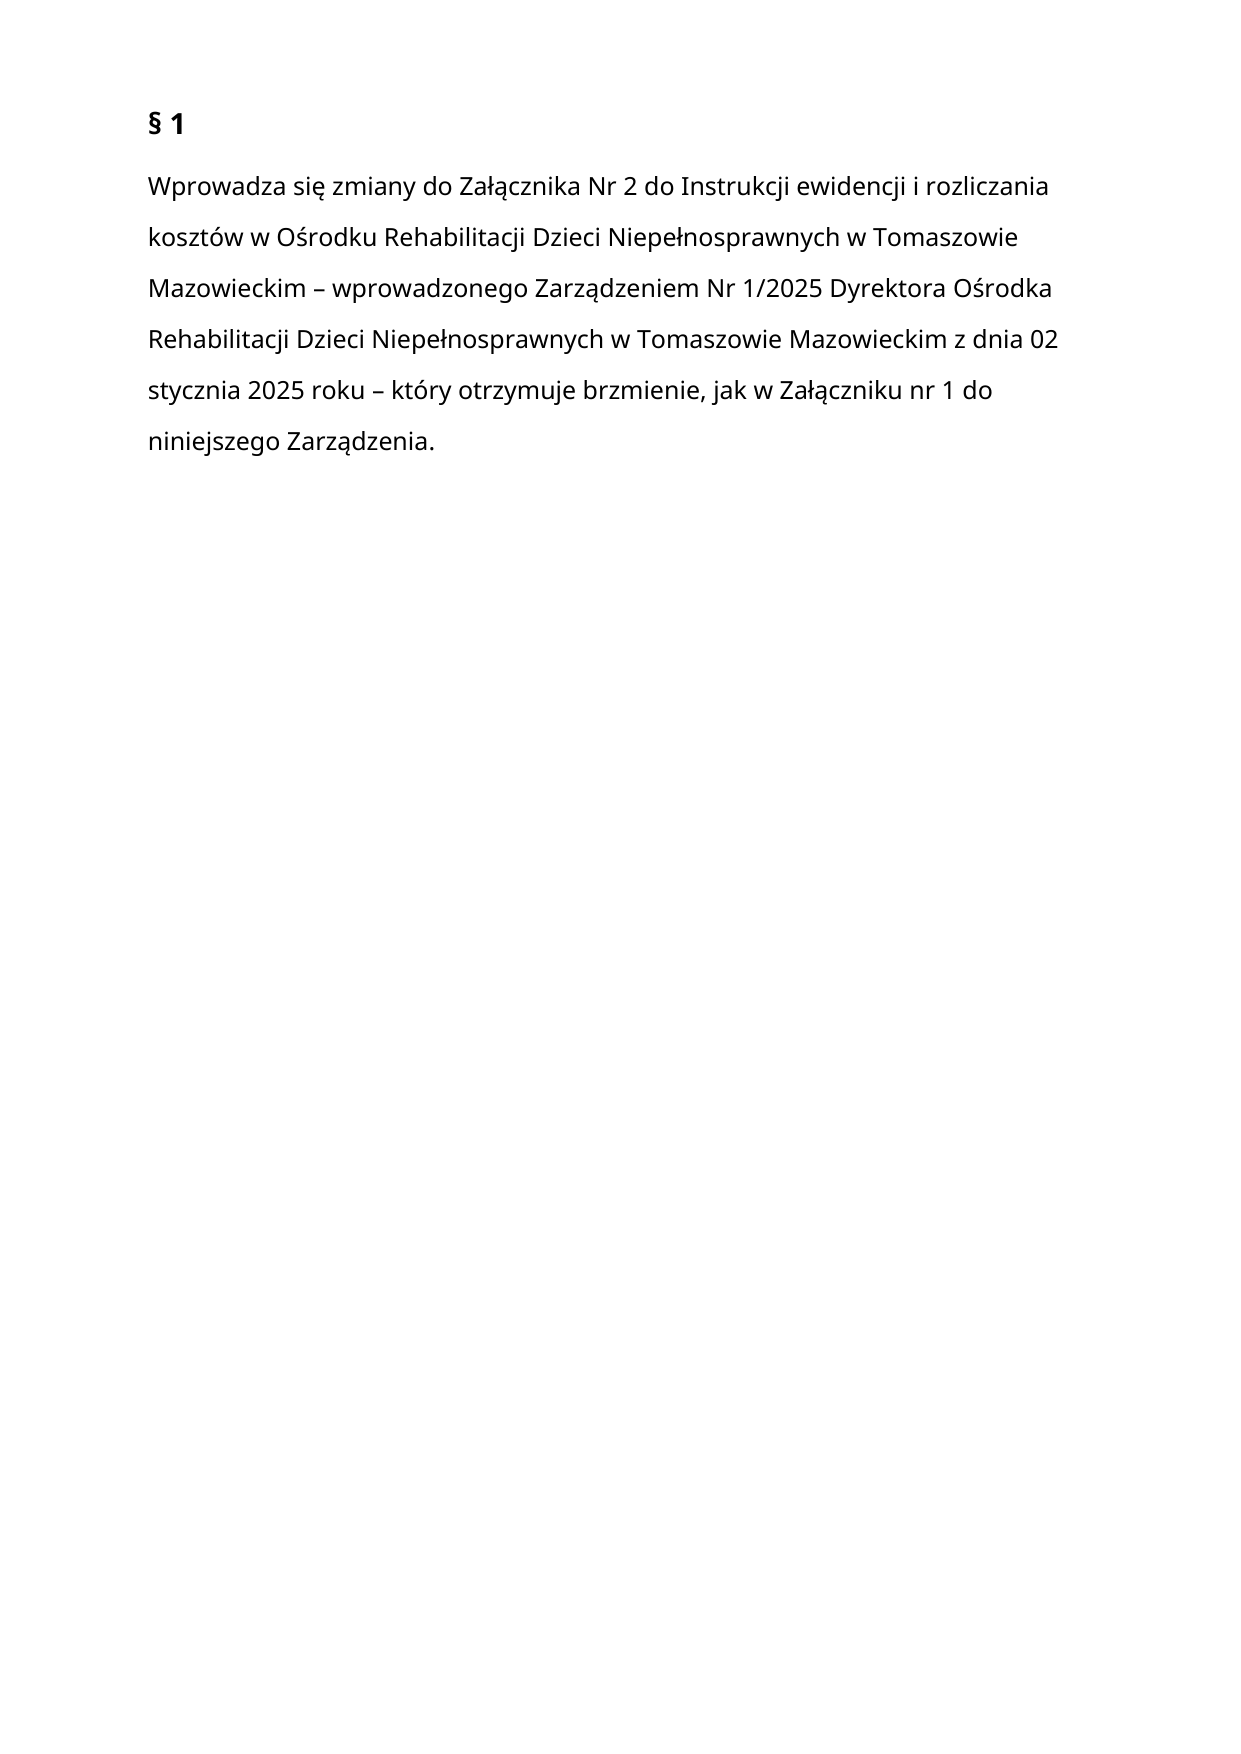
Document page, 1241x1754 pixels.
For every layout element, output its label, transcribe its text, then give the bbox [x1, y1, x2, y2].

subtitle § 1 [148, 103, 1093, 143]
text Wprowadza się zmiany do Załącznika Nr 2 do Instrukcji ewidencji i rozliczania kosztów w Ośrodku Rehabilitacji Dzieci Niepełnosprawnych w Tomaszowie Mazowieckim – wprowadzonego Zarządzeniem Nr 1/2025 Dyrektora Ośrodka Rehabilitacji Dzieci Niepełnosprawnych w Tomaszowie Mazowieckim z dnia 02 stycznia 2025 roku – który otrzymuje brzmienie, jak w Załączniku nr 1 do niniejszego Zarządzenia. [148, 168, 1093, 457]
